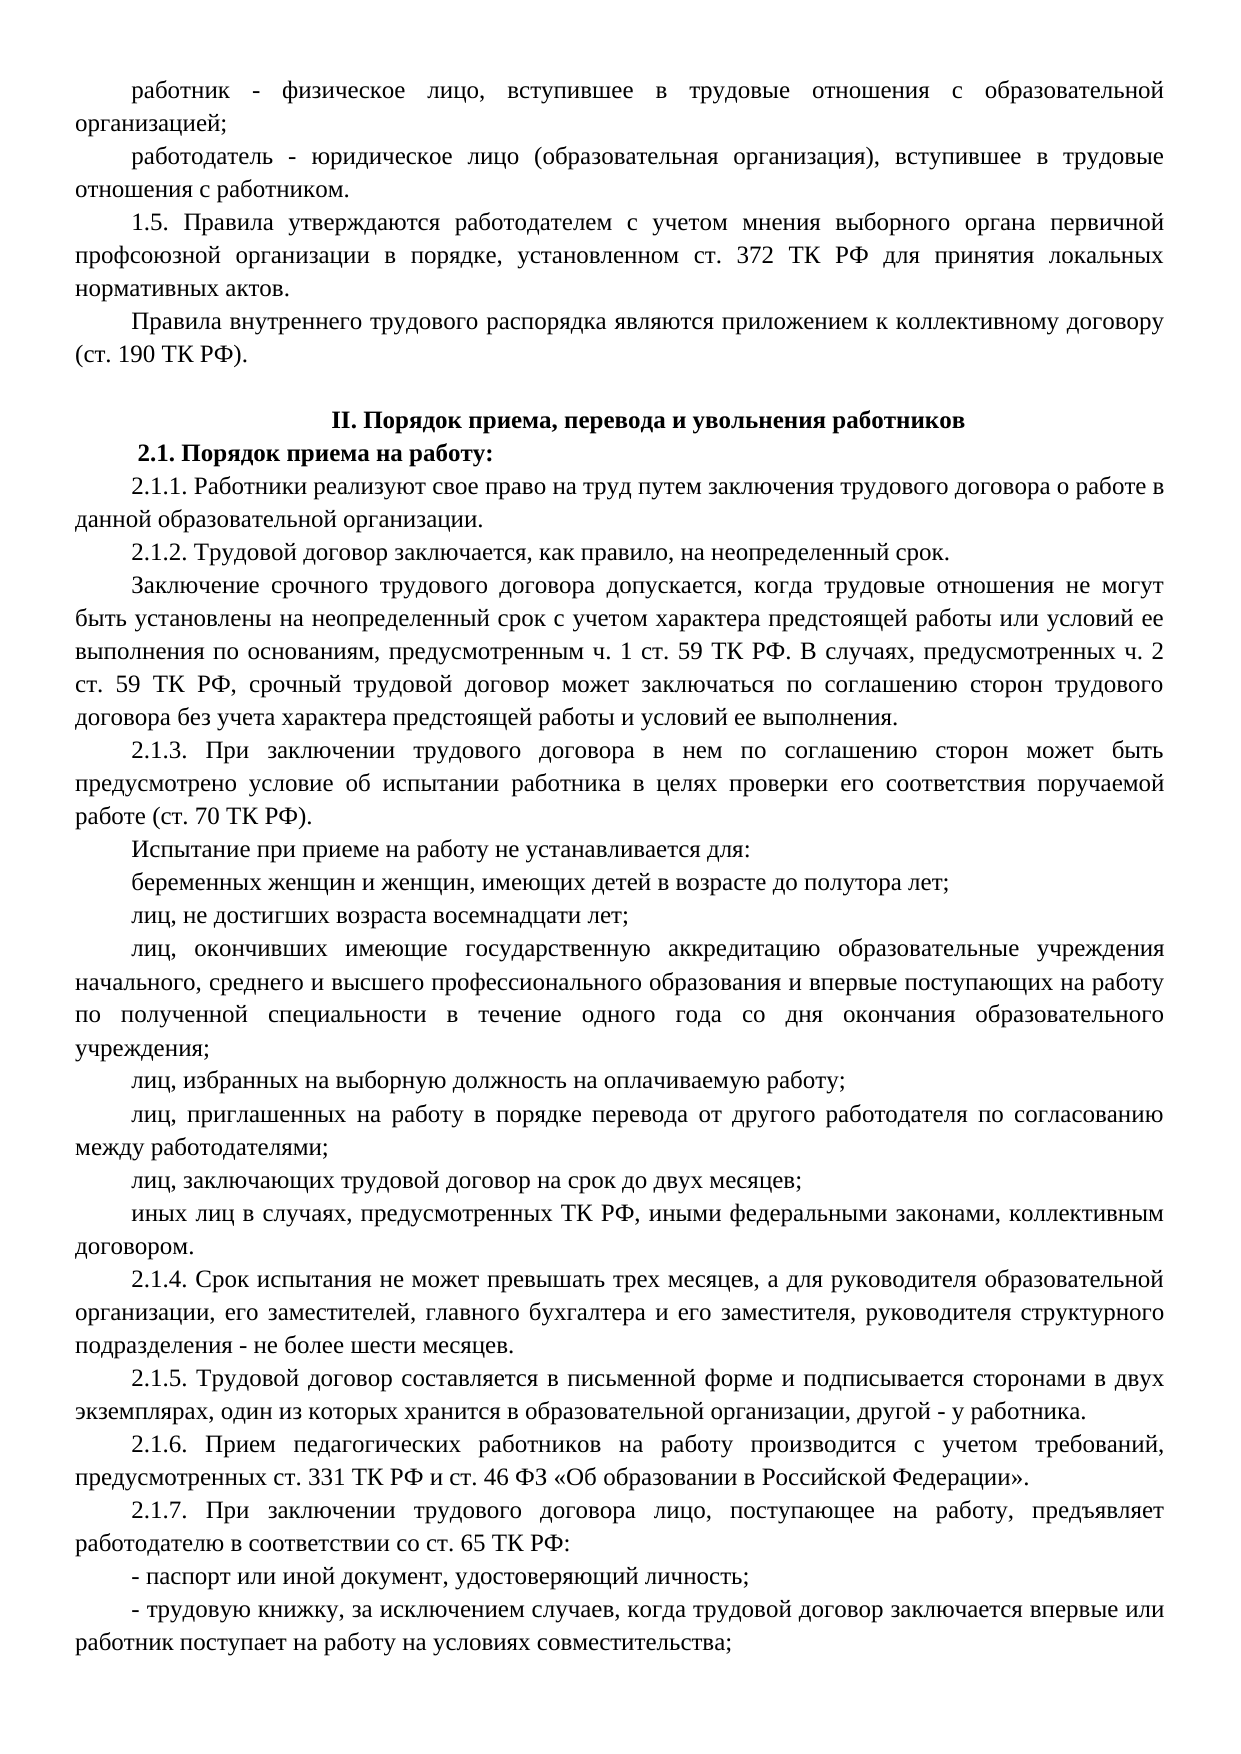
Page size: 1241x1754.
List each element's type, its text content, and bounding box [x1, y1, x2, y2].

text лиц, приглашенных на работу в порядке перевода от другого работодателя по согласованию между работодателями; [75, 1099, 1165, 1160]
text Испытание при приеме на работу не устанавливается для: [75, 834, 1165, 863]
text - паспорт или иной документ, удостоверяющий личность; [75, 1561, 1165, 1590]
text 1.5. Правила утверждаются работодателем с учетом мнения выборного органа первичной профсоюзной организации в порядке, установленном ст. 372 ТК РФ для принятия локальных нормативных актов. [75, 207, 1165, 302]
text 2.1.3. При заключении трудового договора в нем по соглашению сторон может быть предусмотрено условие об испытании работника в целях проверки его соответствия поручаемой работе (ст. 70 ТК РФ). [75, 735, 1165, 830]
text 2.1.1. Работники реализуют свое право на труд путем заключения трудового договора о работе в данной образовательной организации. [75, 471, 1165, 533]
text 2.1.5. Трудовой договор составляется в письменной форме и подписывается сторонами в двух экземплярах, один из которых хранится в образовательной организации, другой - у работника. [75, 1363, 1165, 1424]
text - трудовую книжку, за исключением случаев, когда трудовой договор заключается впервые или работник поступает на работу на условиях совместительства; [75, 1594, 1165, 1656]
text 2.1.2. Трудовой договор заключается, как правило, на неопределенный срок. [75, 537, 1165, 566]
text лиц, избранных на выборную должность на оплачиваемую работу; [75, 1066, 1165, 1094]
text лиц, заключающих трудовой договор на срок до двух месяцев; [75, 1165, 1165, 1193]
text Заключение срочного трудового договора допускается, когда трудовые отношения не могут быть установлены на неопределенный срок с учетом характера предстоящей работы или условий ее выполнения по основаниям, предусмотренным ч. 1 ст. 59 ТК РФ. В случаях, предусмотренных ч. 2 ст. 59 ТК РФ, срочный трудовой договор может заключаться по соглашению сторон трудового договора без учета характера предстоящей работы и условий ее выполнения. [75, 570, 1165, 731]
text 2.1. Порядок приема на работу: [75, 438, 1165, 467]
text Правила внутреннего трудового распорядка являются приложением к коллективному договору (ст. 190 ТК РФ). [75, 306, 1165, 368]
text работник - физическое лицо, вступившее в трудовые отношения с образовательной организацией; [75, 75, 1165, 137]
text лиц, окончивших имеющие государственную аккредитацию образовательные учреждения начального, среднего и высшего профессионального образования и впервые поступающих на работу по полученной специальности в течение одного года со дня окончания образовательного учреждения; [75, 933, 1165, 1061]
text II. Порядок приема, перевода и увольнения работников [75, 405, 1165, 434]
text 2.1.6. Прием педагогических работников на работу производится с учетом требований, предусмотренных ст. 331 ТК РФ и ст. 46 ФЗ «Об образовании в Российской Федерации». [75, 1429, 1165, 1491]
text 2.1.4. Срок испытания не может превышать трех месяцев, а для руководителя образовательной организации, его заместителей, главного бухгалтера и его заместителя, руководителя структурного подразделения - не более шести месяцев. [75, 1264, 1165, 1358]
text иных лиц в случаях, предусмотренных ТК РФ, иными федеральными законами, коллективным договором. [75, 1198, 1165, 1259]
text лиц, не достигших возраста восемнадцати лет; [75, 901, 1165, 929]
text беременных женщин и женщин, имеющих детей в возрасте до полутора лет; [75, 867, 1165, 896]
text работодатель - юридическое лицо (образовательная организация), вступившее в трудовые отношения с работником. [75, 141, 1165, 203]
text 2.1.7. При заключении трудового договора лицо, поступающее на работу, предъявляет работодателю в соответствии со ст. 65 ТК РФ: [75, 1495, 1165, 1557]
